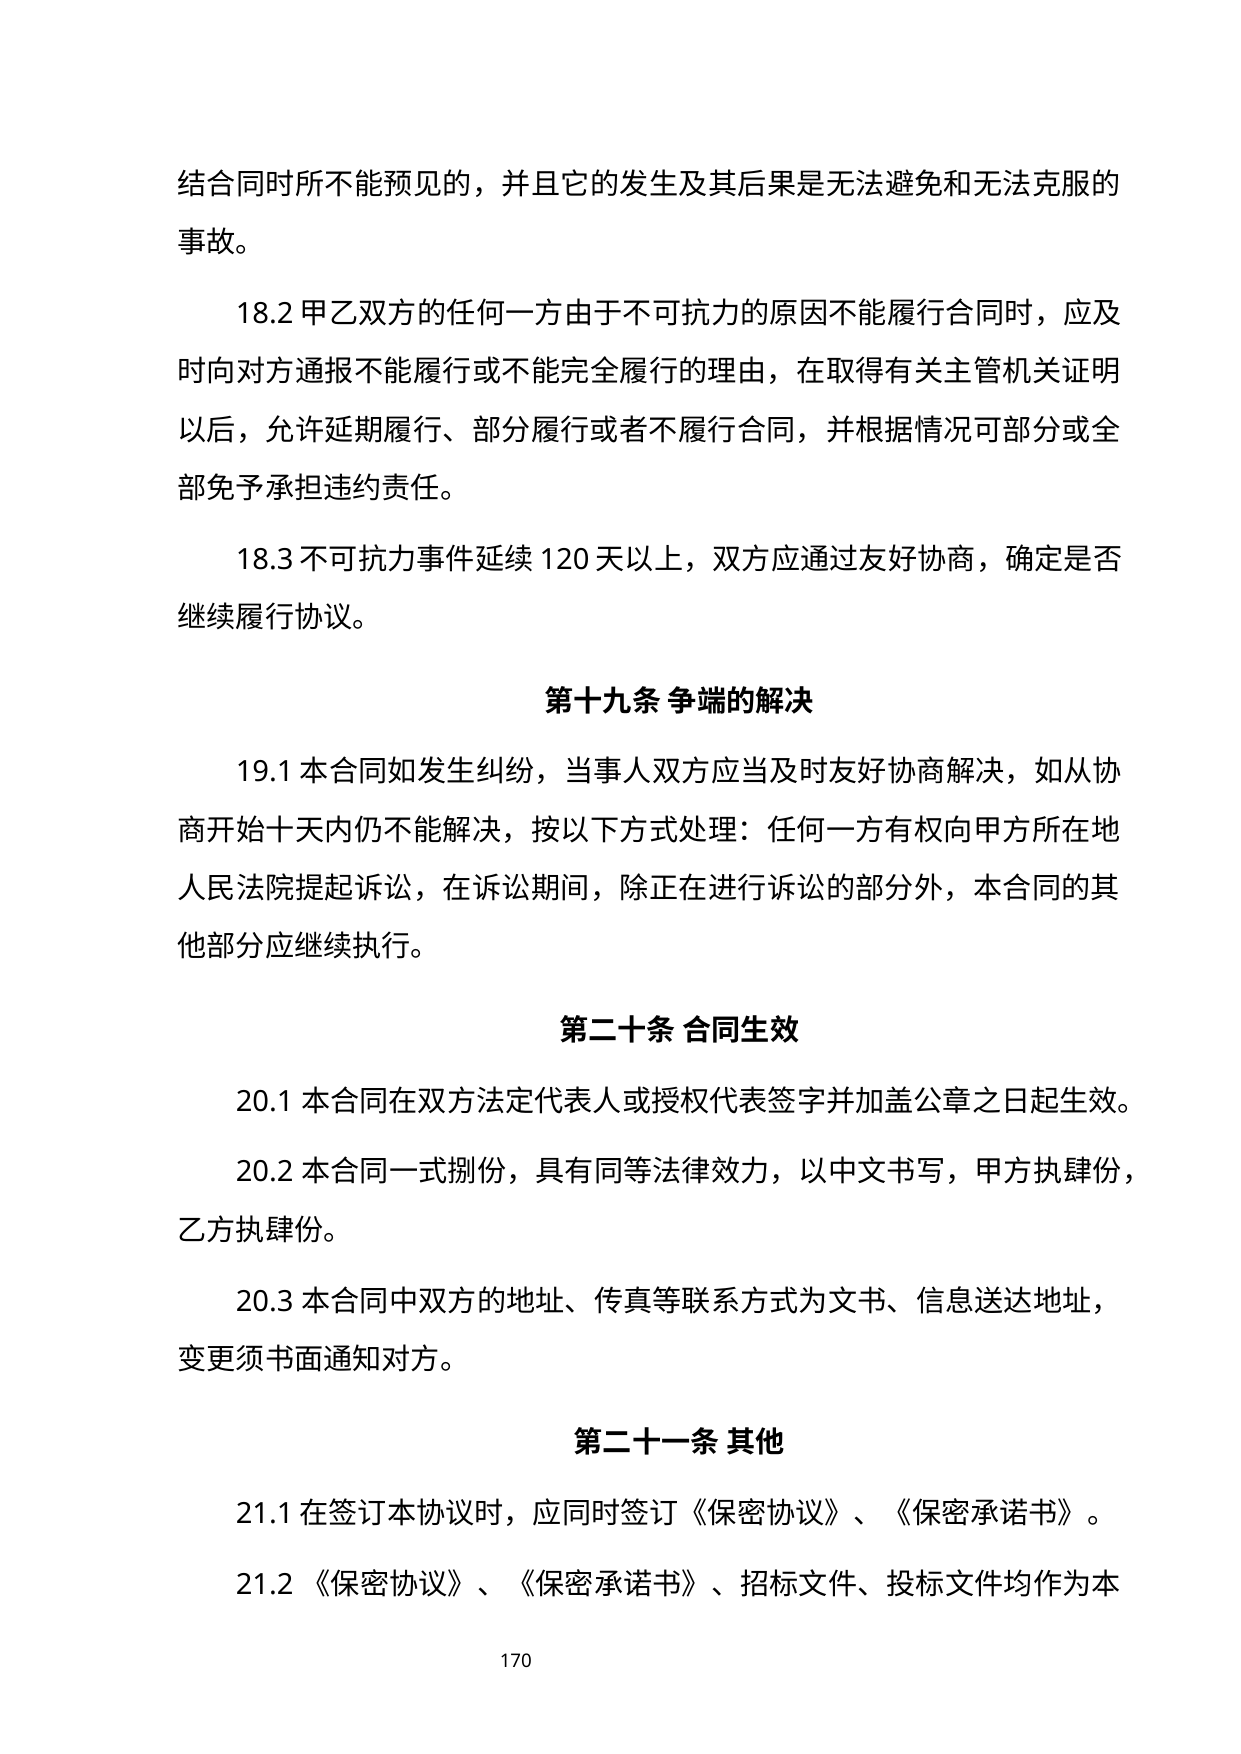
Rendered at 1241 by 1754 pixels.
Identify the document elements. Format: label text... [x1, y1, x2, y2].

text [177, 148, 1122, 264]
text 19.1本合同如发生纠纷，当事人双方应当及时友好协商解决，如从协商开始十天内仍不能解决，按以下方式处理：任何一方有权向甲方所在地人民法院提起诉讼，在诉讼期间，除正在进行诉讼的部分外，本合同的其他部分应继续执行。 [177, 735, 1122, 968]
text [177, 1548, 1122, 1606]
subtitle 第二十一条 其他 [177, 1406, 1122, 1464]
subtitle 第二十条 合同生效 [177, 993, 1122, 1052]
subtitle 第十九条 争端的解决 [177, 664, 1122, 723]
text 21.1在签订本协议时，应同时签订《保密协议》、《保密承诺书》。 [177, 1477, 1122, 1535]
text 20.2 本合同一式捌份，具有同等法律效力，以中文书写，甲方执肆份，乙方执肆份。 [177, 1135, 1122, 1252]
text 18.2甲乙双方的任何一方由于不可抗力的原因不能履行合同时，应及时向对方通报不能履行或不能完全履行的理由，在取得有关主管机关证明以后，允许延期履行、部分履行或者不履行合同，并根据情况可部分或全部免予承担违约责任。 [177, 277, 1122, 510]
text 18.3不可抗力事件延续120天以上，双方应通过友好协商，确定是否继续履行协议。 [177, 523, 1122, 639]
text 20.1 本合同在双方法定代表人或授权代表签字并加盖公章之日起生效。 [177, 1064, 1122, 1123]
text 20.3 本合同中双方的地址、传真等联系方式为文书、信息送达地址，变更须书面通知对方。 [177, 1264, 1122, 1381]
